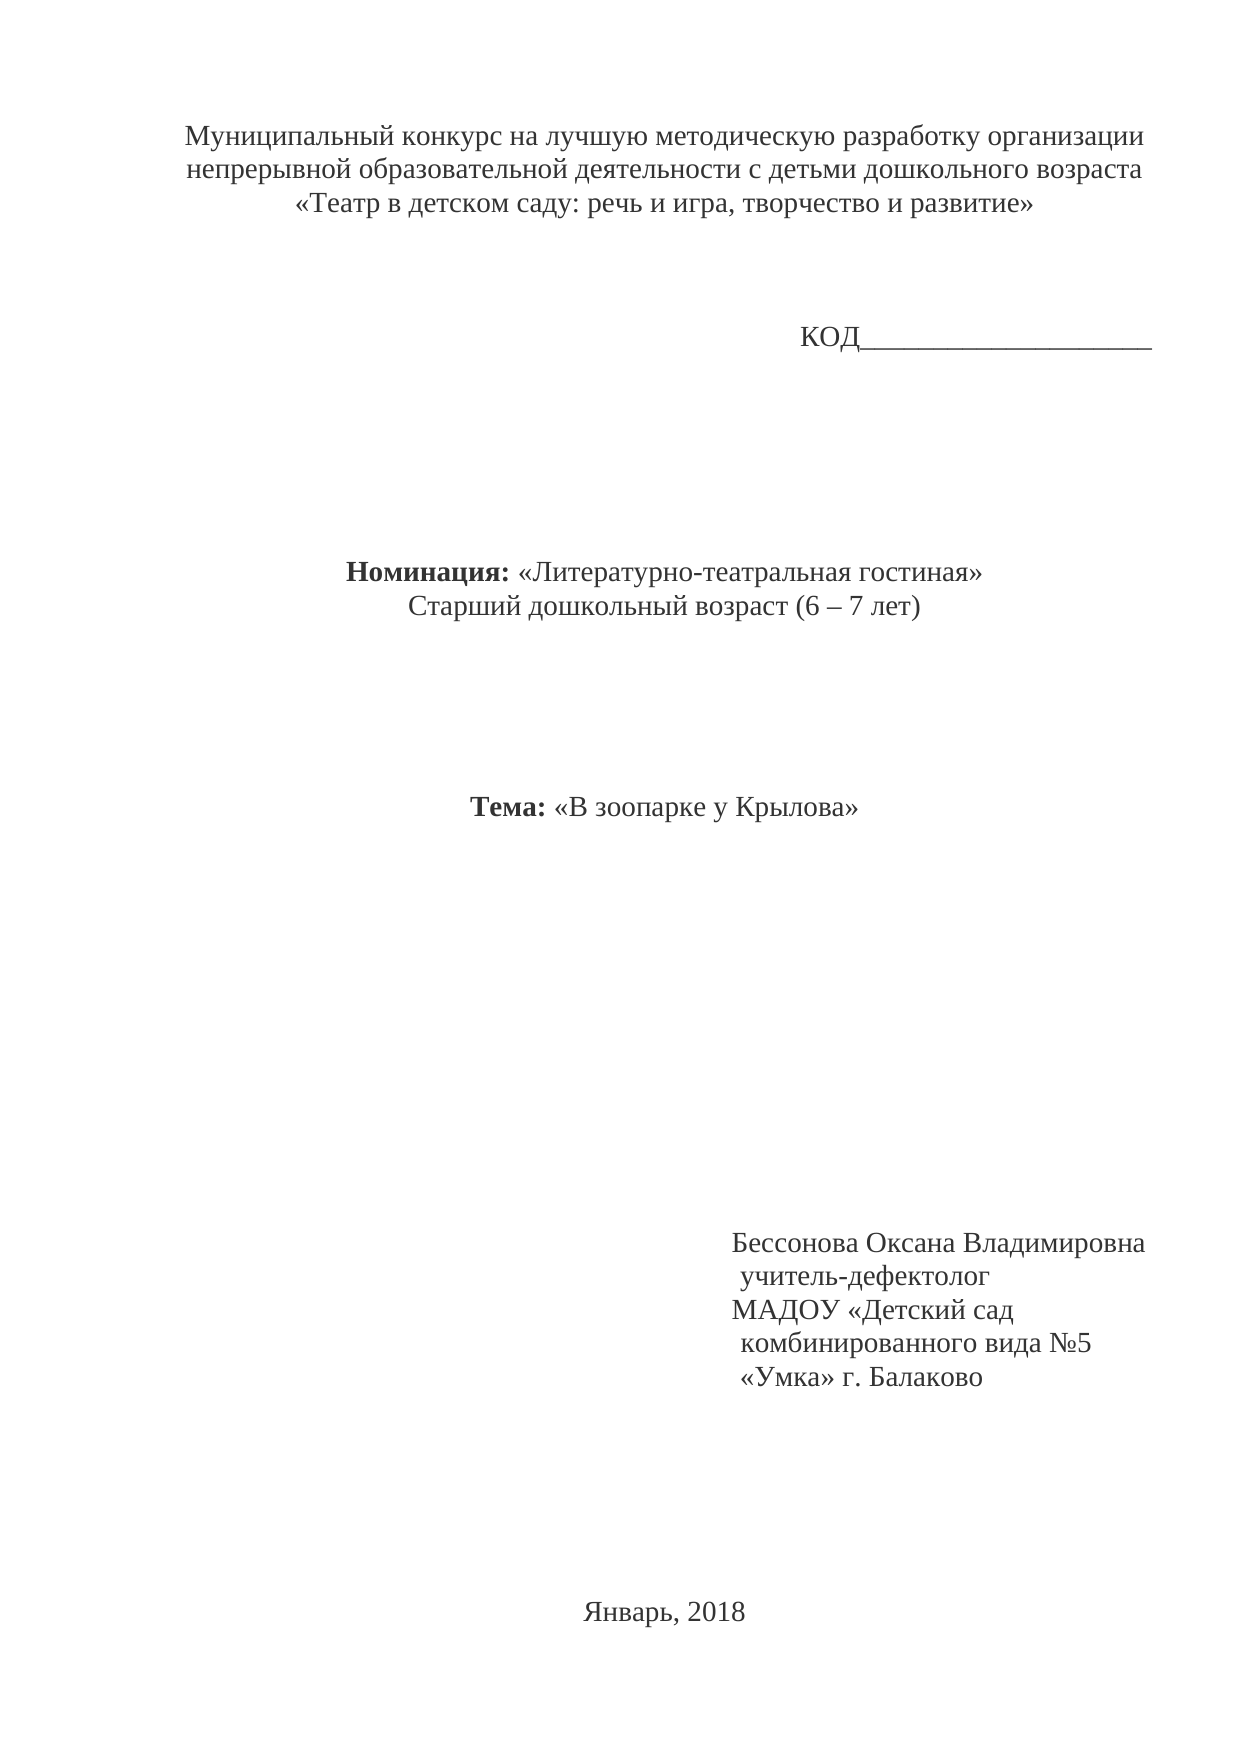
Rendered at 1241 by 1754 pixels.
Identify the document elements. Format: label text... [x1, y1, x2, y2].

text Муниципальный конкурс на лучшую методическую разработку организации [177, 118, 1152, 152]
text МАДОУ «Детский сад [177, 1292, 1152, 1326]
text непрерывной образовательной деятельности с детьми дошкольного возраста [177, 152, 1152, 185]
text Тема: «В зоопарке у Крылова» [177, 789, 1152, 822]
text Номинация: «Литературно-театральная гостиная» [177, 554, 1152, 588]
text «Театр в детском саду: речь и игра, творчество и развитие» [177, 185, 1152, 219]
text Бессонова Оксана Владимировна [177, 1225, 1152, 1258]
text комбинированного вида №5 [177, 1326, 1152, 1359]
text КОД____________________ [177, 319, 1152, 353]
text Январь, 2018 [177, 1594, 1152, 1627]
text Старший дошкольный возраст (6 – 7 лет) [177, 588, 1152, 621]
text учитель-дефектолог [177, 1258, 1152, 1292]
text «Умка» г. Балаково [177, 1359, 1152, 1393]
